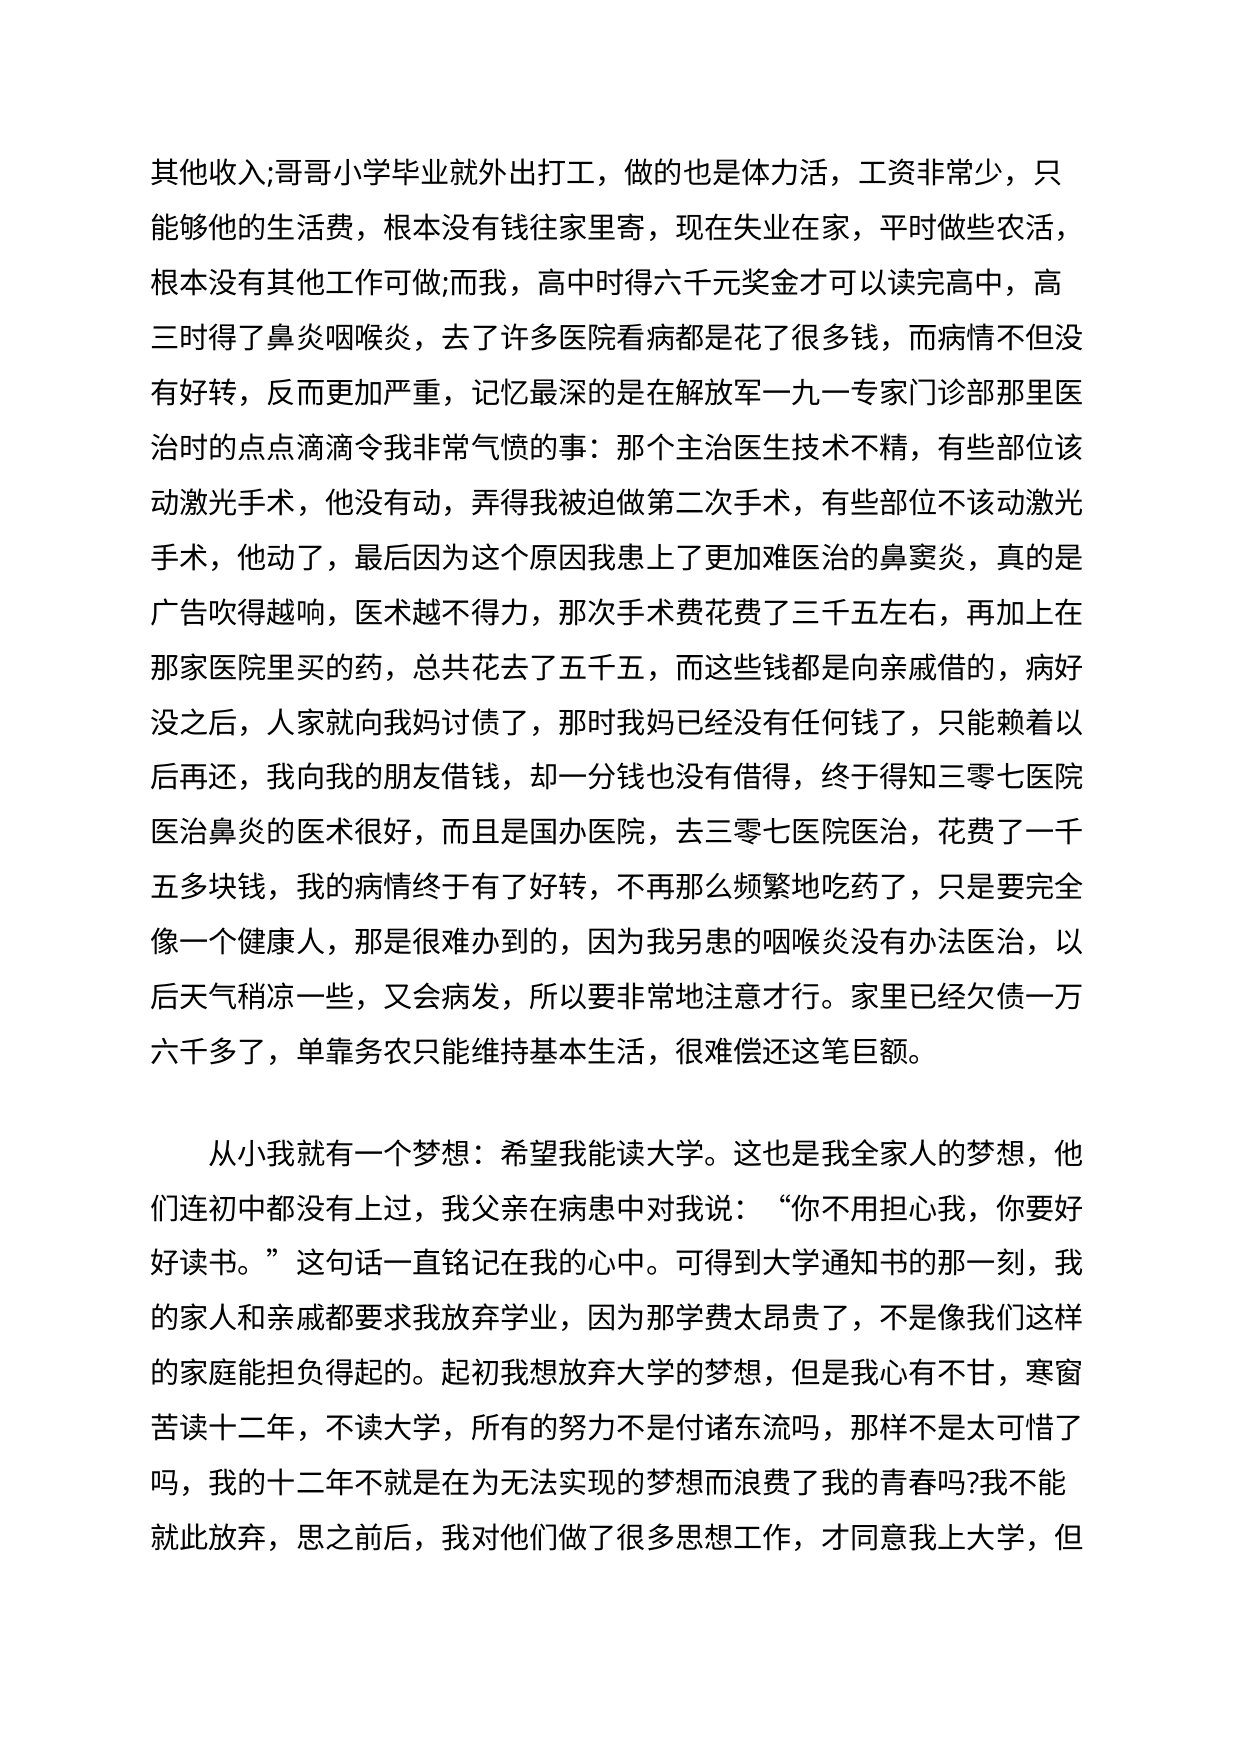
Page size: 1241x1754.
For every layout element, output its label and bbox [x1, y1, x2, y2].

text [150, 150, 1090, 1071]
text [150, 1130, 1090, 1557]
